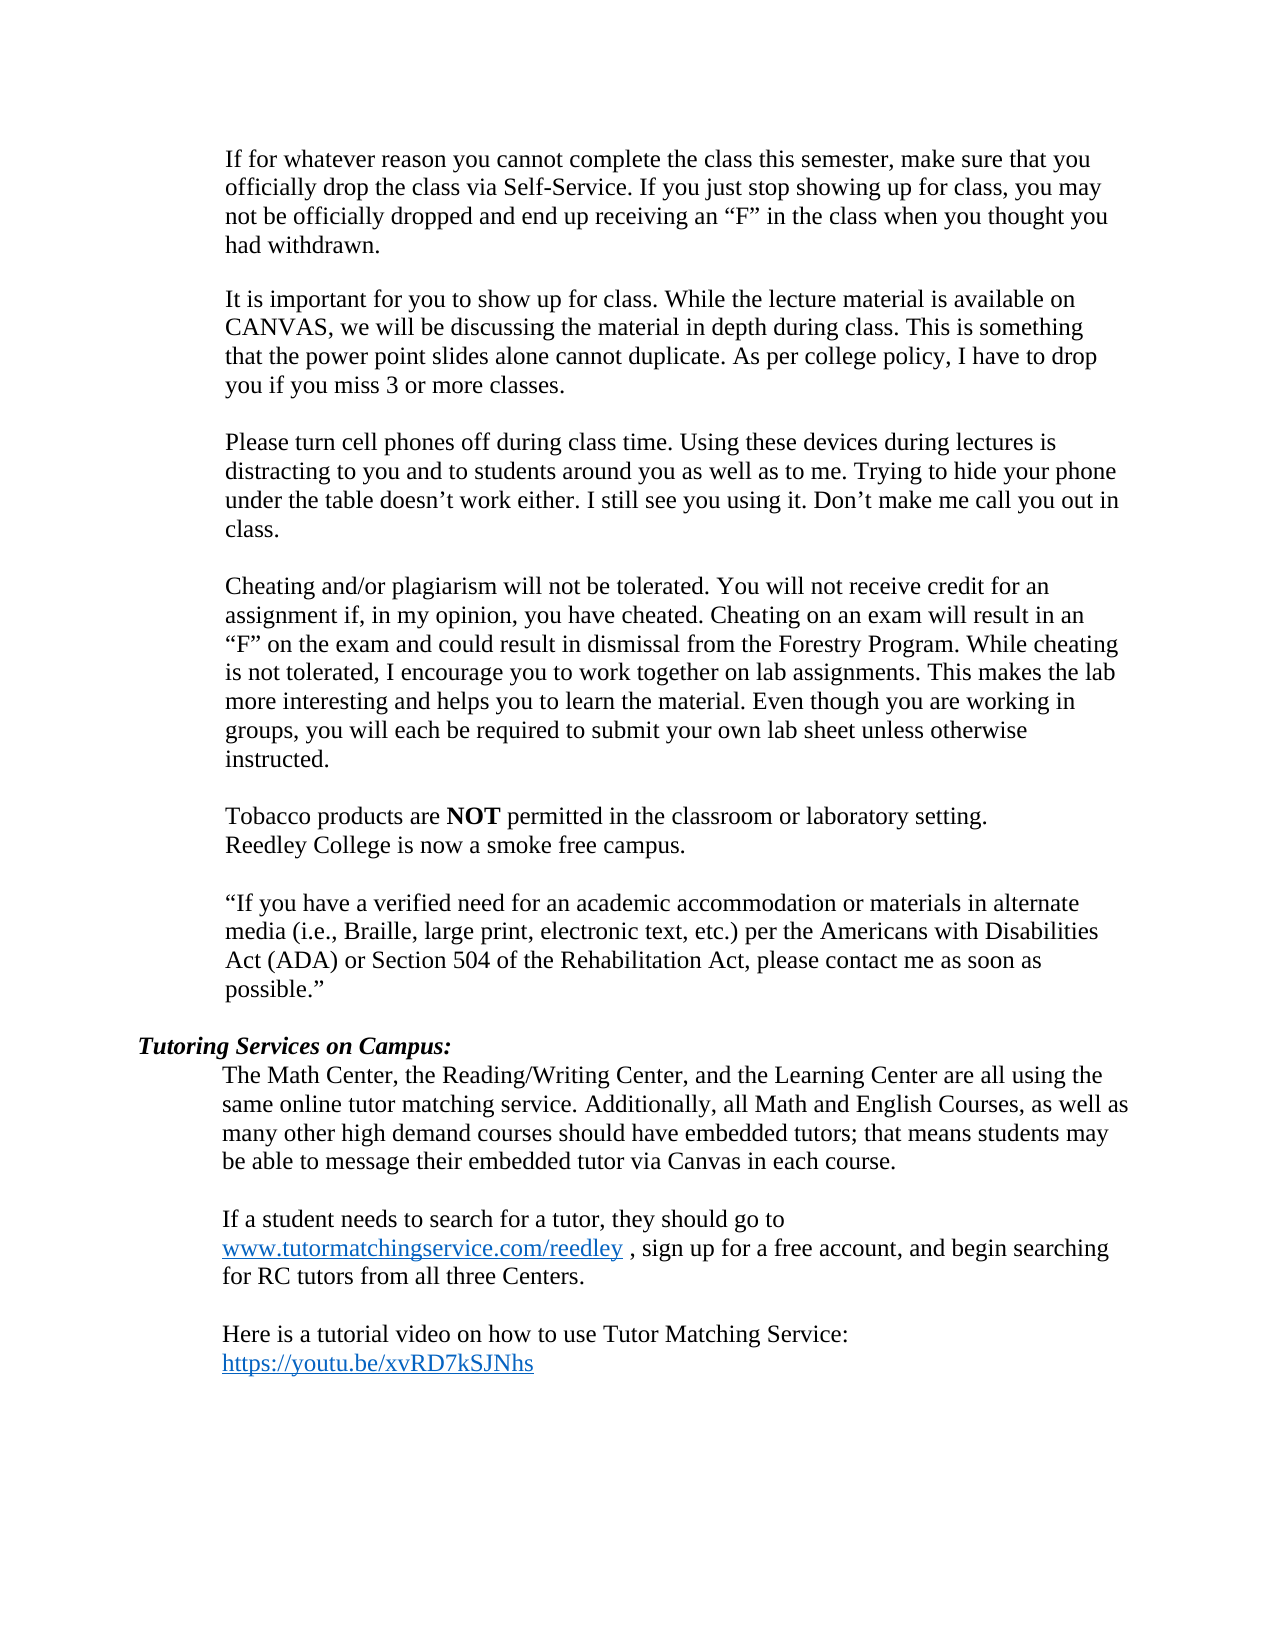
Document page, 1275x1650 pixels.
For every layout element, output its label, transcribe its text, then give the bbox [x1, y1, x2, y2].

text It is important for you to show up for class. While the lecture material is available on CANVAS, we will be discussing the material in depth during class. This is something that the power point slides alone cannot duplicate. As per college policy, I have to drop you if you miss 3 or more classes. [225, 284, 1100, 399]
text Here is a tutorial video on how to use Tutor Matching Service: https://youtu.be/xvRD7kSJNhs [222, 1319, 1123, 1376]
text If a student needs to search for a tutor, they should go to www.tutormatchingservice.com/reedley , sign up for a free account, and begin searching for RC tutors from all three Centers. [222, 1204, 1137, 1290]
text Tutoring Services on Campus: [137, 1031, 1137, 1060]
text Tobacco products are NOT permitted in the classroom or laboratory setting. Reedley College is now a smoke free campus. [225, 801, 1038, 859]
text “If you have a verified need for an academic accommodation or materials in alternate media (i.e., Braille, large print, electronic text, etc.) per the Americans with Disabilities Act (ADA) or Section 504 of the Rehabilitation Act, please contact me as soon as possible.” [225, 888, 1101, 1003]
text Please turn cell phones off during class time. Using these devices during lectures is distracting to you and to students around you as well as to me. Trying to hide your phone under the table doesn’t work either. I still see you using it. Don’t make me call you out in class. [225, 427, 1121, 542]
text Cheating and/or plagiarism will not be tolerated. You will not receive credit for an assignment if, in my opinion, you have cheated. Cheating on an exam will result in an “F” on the exam and could result in dismissal from the Forestry Program. While cheating is not tolerated, I encourage you to work together on lab assignments. This makes the lab more interesting and helps you to learn the material. Even though you are working in groups, you will each be required to submit your own lab sheet unless otherwise instructed. [225, 571, 1121, 772]
text If for whatever reason you cannot complete the class this semester, make sure that you officially drop the class via Self-Service. If you just stop showing up for class, you may not be officially dropped and end up receiving an “F” in the class when you thought you had withdrawn. [225, 144, 1110, 259]
text The Math Center, the Reading/Writing Center, and the Learning Center are all using the same online tutor matching service. Additionally, all Math and English Courses, as well as many other high demand courses should have embedded tutors; that means students may be able to message their embedded tutor via Canvas in each course. [222, 1060, 1137, 1175]
